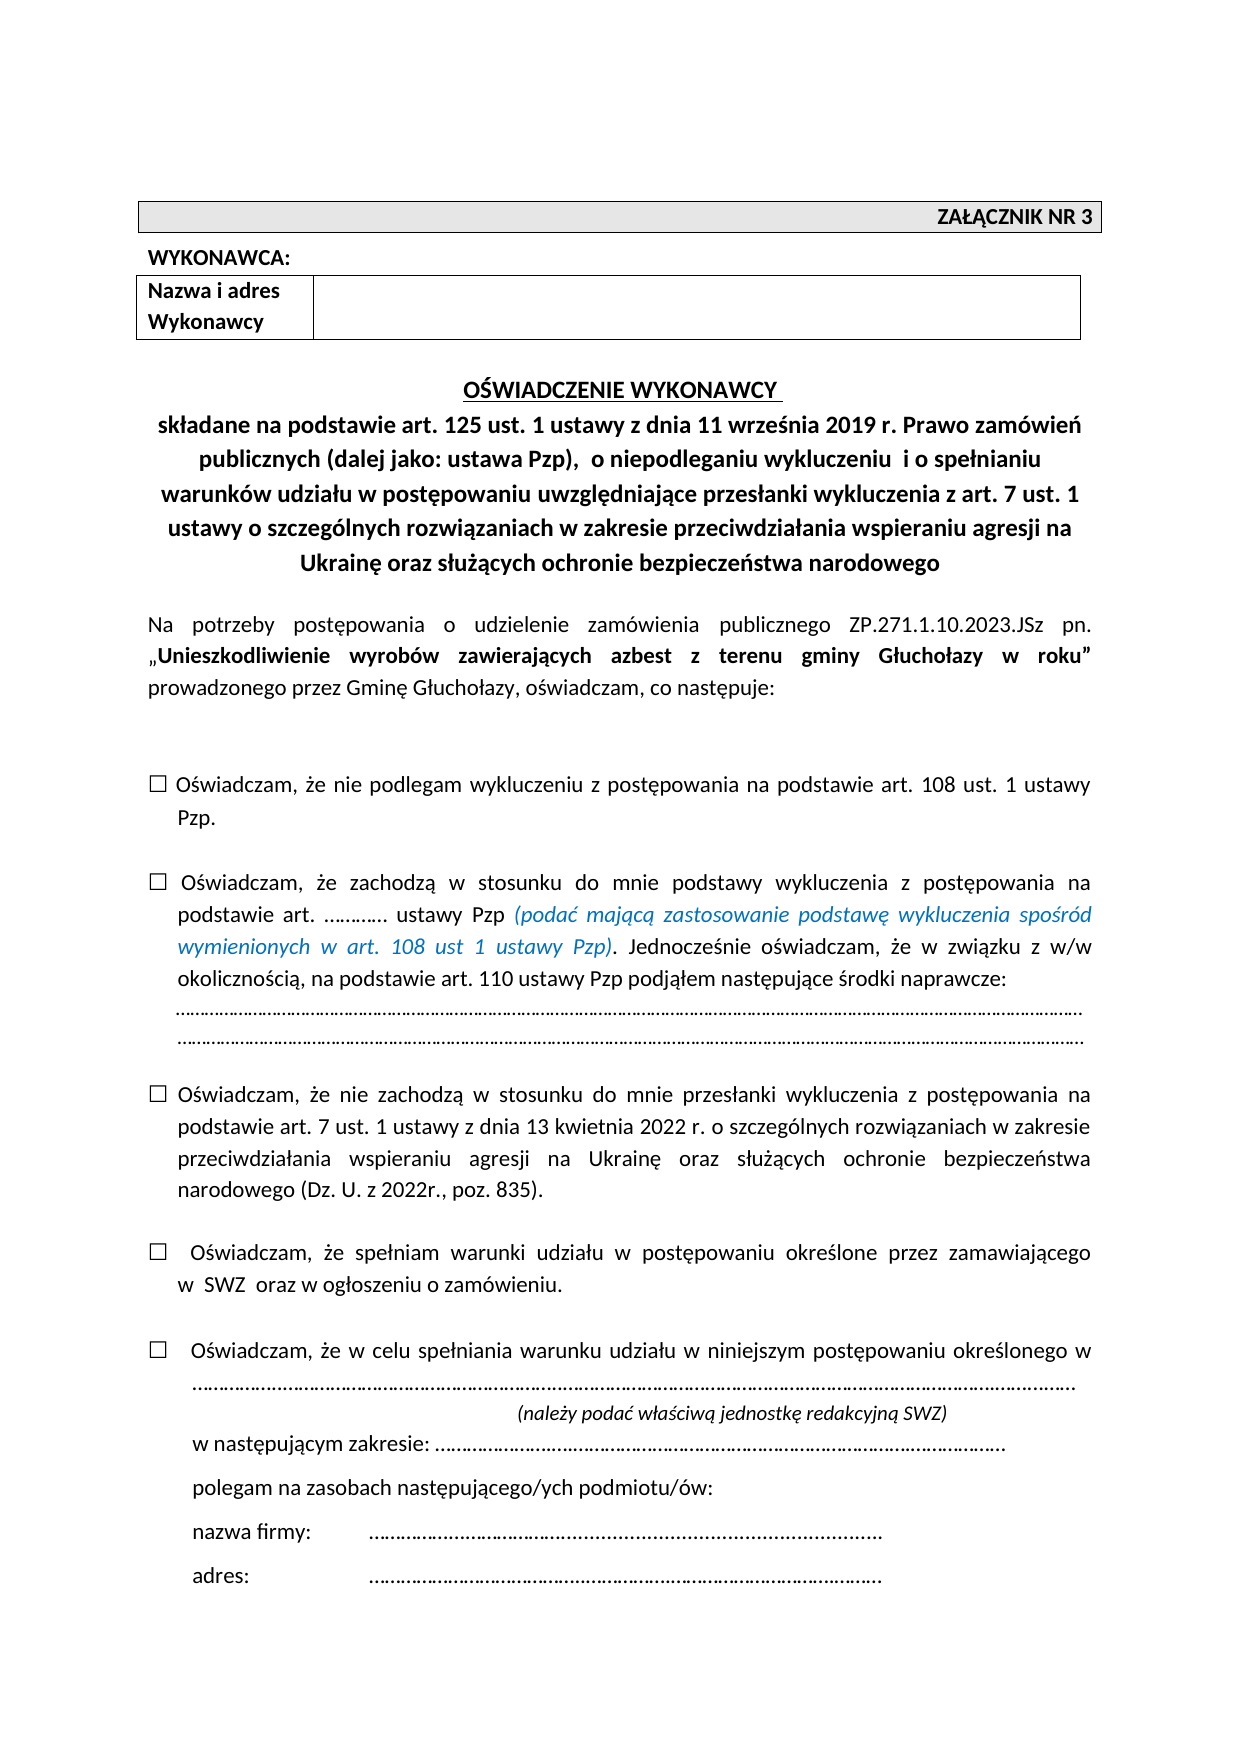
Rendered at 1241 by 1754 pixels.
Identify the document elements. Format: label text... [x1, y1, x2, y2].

text polegam na zasobach następującego/ych podmiotu/ów: [192, 1473, 1093, 1501]
text w następującym zakresie: ………………….….……………………………………………………….……………… [148, 1429, 1093, 1457]
table_header [314, 276, 1080, 339]
text Oświadczam, że nie zachodzą w stosunku do mnie przesłanki wykluczenia z postępowania na podstawie art. 7 ust. 1 ustawy z dnia 13 kwietnia 2022 r. o szczególnych rozwiązaniach w zakresie przeciwdziałania wspieraniu agresji na Ukrainę oraz służących ochronie bezpieczeństwa narodowego (Dz. U. z 2022r., poz. 835). [148, 1078, 1093, 1203]
subtitle ZAŁĄCZNIK NR 3 [139, 202, 1101, 232]
list Oświadczam, że zachodzą w stosunku do mnie podstawy wykluczenia z postępowania na podstawie art. ………… ustawy Pzp (podać mającą zastosowanie podstawę wykluczenia spośród wymienionych w art. 108 ust 1 ustawy Pzp). Jednocześnie oświadczam, że w związku z w/w okolicznością, na podstawie art. 110 ustawy Pzp podjąłem następujące środki naprawcze: [148, 866, 1093, 992]
list ☐ Oświadczam, że nie podlegam wykluczeniu z postępowania na podstawie art. 108 ust. 1 ustawy Pzp. [148, 768, 1093, 831]
text adres: …………………………………..…………….………………………….……… [192, 1561, 1093, 1589]
text nazwa firmy: ……………...………………........................................................ [192, 1517, 1093, 1545]
text WYKONAWCA: [148, 243, 1093, 271]
text (należy podać właściwą jednostkę redakcyjną SWZ) [517, 1400, 1093, 1425]
text Na potrzeby postępowania o udzielenie zamówienia publicznego ZP.271.1.10.2023.JSz pn. „Unieszkodliwienie wyrobów zawierających azbest z terenu gminy Głuchołazy w roku” prowadzonego przez Gminę Głuchołazy, oświadczam, co następuje: [148, 610, 1093, 701]
table_header Nazwa i adres Wykonawcy [137, 276, 313, 339]
text składane na podstawie art. 125 ust. 1 ustawy z dnia 11 września 2019 r. Prawo zamówień publicznych (dalej jako: ustawa Pzp), o niepodleganiu wykluczeniu i o spełnianiu warunków udziału w postępowaniu uwzględniające przesłanki wykluczenia z art. 7 ust. 1 ustawy o szczególnych rozwiązaniach w zakresie przeciwdziałania wspieraniu agresji na Ukrainę oraz służących ochronie bezpieczeństwa narodowego [148, 409, 1093, 577]
text OŚWIADCZENIE WYKONAWCY [148, 374, 1093, 405]
text ……………………………………………………………………………………………………………………………………………………………………… [177, 1024, 1093, 1049]
text ……………………………………………………………………………………………………………………………………………………………………… [148, 995, 1093, 1021]
text Oświadczam, że w celu spełniania warunku udziału w niniejszym postępowaniu określonego w ……………..……………………………………………..……………………………………………………………………….……...…… [148, 1334, 1093, 1396]
text Oświadczam, że spełniam warunki udziału w postępowaniu określone przez zamawiającego w SWZ oraz w ogłoszeniu o zamówieniu. [148, 1236, 1093, 1298]
